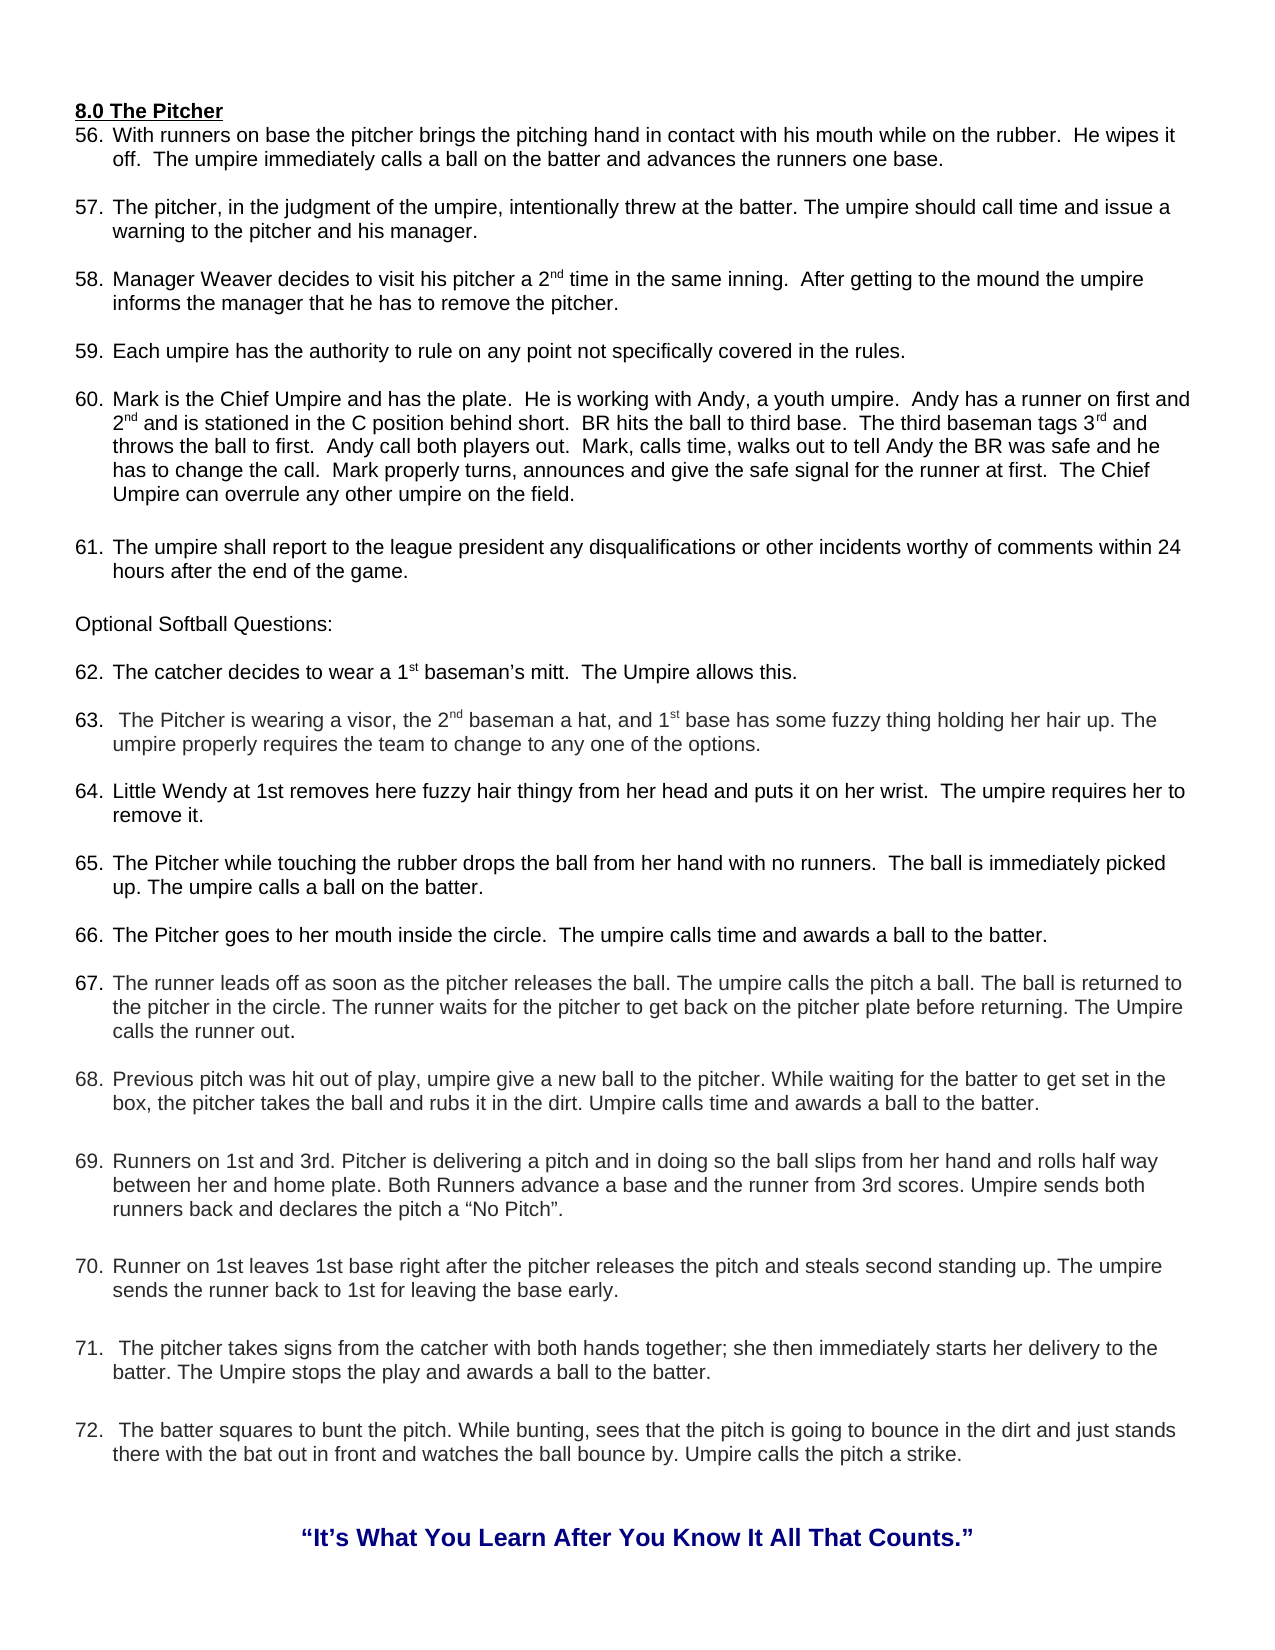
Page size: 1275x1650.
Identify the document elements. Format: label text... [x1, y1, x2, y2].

list The pitcher takes signs from the catcher with both hands together; she then immediately starts her delivery to the batter. The Umpire stops the play and awards a ball to the batter. [75, 1336, 1200, 1384]
list With runners on base the pitcher brings the pitching hand in contact with his mouth while on the rubber. He wipes it off. The umpire immediately calls a ball on the batter and advances the runners one base. [75, 123, 1200, 171]
text “It’s What You Learn After You Know It All That Counts.” [75, 1523, 1200, 1552]
list Little Wendy at 1st removes here fuzzy hair thingy from her head and puts it on her wrist. The umpire requires her to remove it. [75, 779, 1200, 827]
text 8.0 The Pitcher [75, 99, 1200, 123]
list The catcher decides to wear a 1st baseman’s mitt. The Umpire allows this. [75, 659, 1200, 683]
list The runner leads off as soon as the pitcher releases the ball. The umpire calls the pitch a ball. The ball is returned to the pitcher in the circle. The runner waits for the pitcher to get back on the pitcher plate before returning. The Umpire calls the runner out. [75, 971, 1200, 1043]
list Manager Weaver decides to visit his pitcher a 2nd time in the same inning. After getting to the mound the umpire informs the manager that he has to remove the pitcher. [75, 267, 1200, 314]
text Optional Softball Questions: [75, 612, 1200, 636]
list Each umpire has the authority to rule on any point not specifically covered in the rules. [75, 338, 1200, 362]
list Runner on 1st leaves 1st base right after the pitcher releases the pitch and steals second standing up. The umpire sends the runner back to 1st for leaving the base early. [75, 1254, 1200, 1302]
list Runners on 1st and 3rd. Pitcher is delivering a pitch and in doing so the ball slips from her hand and rolls half way between her and home plate. Both Runners advance a base and the runner from 3rd scores. Umpire sends both runners back and declares the pitch a “No Pitch”. [75, 1148, 1200, 1220]
list The pitcher, in the judgment of the umpire, intentionally threw at the batter. The umpire should call time and issue a warning to the pitcher and his manager. [75, 195, 1200, 243]
list The Pitcher is wearing a visor, the 2nd baseman a hat, and 1st base has some fuzzy thing holding her hair up. The umpire properly requires the team to change to any one of the options. [75, 707, 1200, 755]
list The Pitcher while touching the rubber drops the ball from her hand with no runners. The ball is immediately picked up. The umpire calls a ball on the batter. [75, 851, 1200, 899]
list Previous pitch was hit out of play, umpire give a new ball to the pitcher. While waiting for the batter to get set in the box, the pitcher takes the ball and rubs it in the dirt. Umpire calls time and awards a ball to the batter. [75, 1067, 1200, 1115]
list The umpire shall report to the league president any disqualifications or other incidents worthy of comments within 24 hours after the end of the game. [75, 535, 1200, 583]
list The batter squares to bunt the pitch. While bunting, sees that the pitch is going to bounce in the dirt and just stands there with the bat out in front and watches the ball bounce by. Umpire calls the pitch a strike. [75, 1417, 1200, 1465]
list The Pitcher goes to her mouth inside the circle. The umpire calls time and awards a ball to the batter. [75, 923, 1200, 947]
list Mark is the Chief Umpire and has the plate. He is working with Andy, a youth umpire. Andy has a runner on first and 2nd and is stationed in the C position behind short. BR hits the ball to third base. The third baseman tags 3rd and throws the ball to first. Andy call both players out. Mark, calls time, walks out to tell Andy the BR was safe and he has to change the call. Mark properly turns, announces and give the safe signal for the runner at first. The Chief Umpire can overrule any other umpire on the field. [75, 386, 1200, 506]
